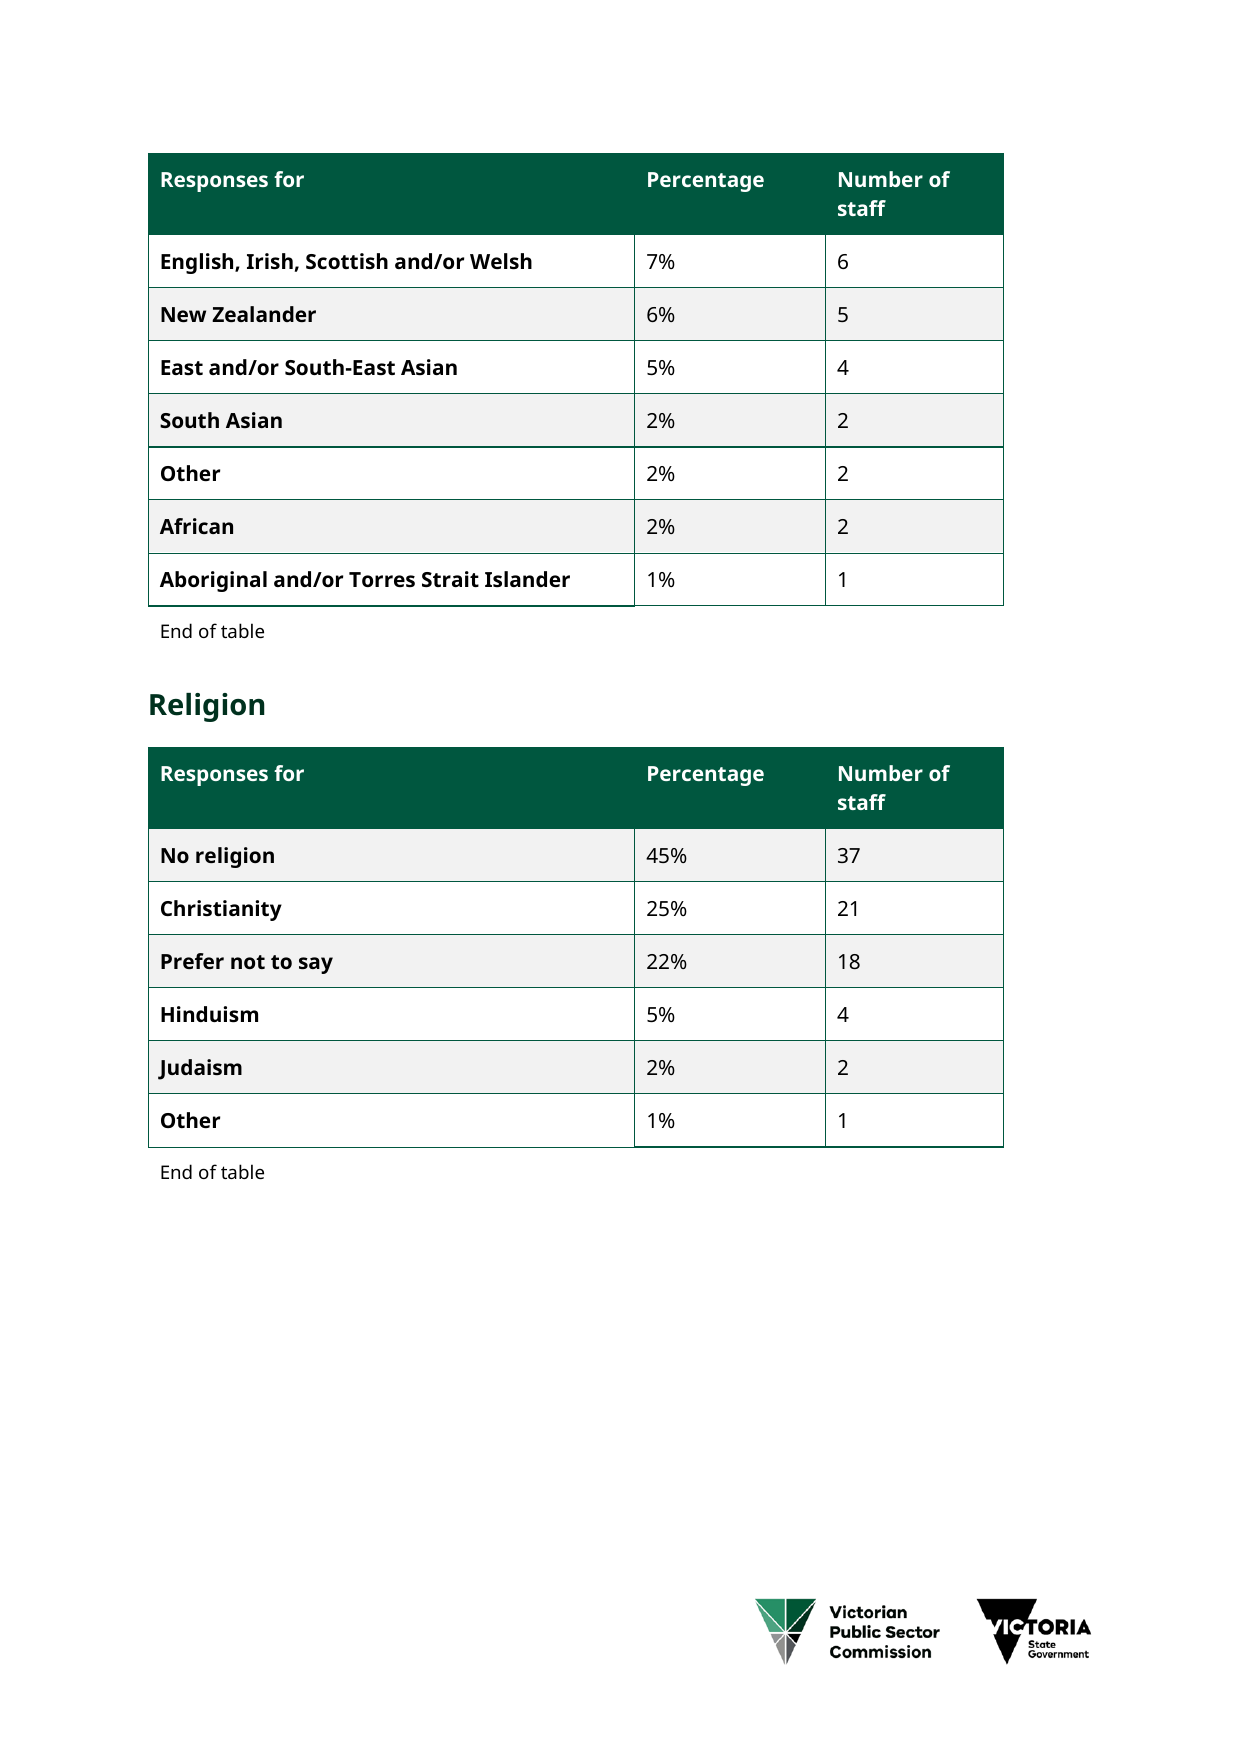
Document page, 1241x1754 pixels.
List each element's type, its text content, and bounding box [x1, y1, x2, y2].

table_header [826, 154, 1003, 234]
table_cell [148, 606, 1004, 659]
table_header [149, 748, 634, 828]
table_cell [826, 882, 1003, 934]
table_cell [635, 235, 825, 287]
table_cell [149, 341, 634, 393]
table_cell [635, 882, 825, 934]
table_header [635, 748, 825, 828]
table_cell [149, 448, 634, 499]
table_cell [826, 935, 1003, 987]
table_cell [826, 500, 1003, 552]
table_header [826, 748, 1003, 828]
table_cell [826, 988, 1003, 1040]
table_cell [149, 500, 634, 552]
subtitle Religion [148, 684, 1092, 724]
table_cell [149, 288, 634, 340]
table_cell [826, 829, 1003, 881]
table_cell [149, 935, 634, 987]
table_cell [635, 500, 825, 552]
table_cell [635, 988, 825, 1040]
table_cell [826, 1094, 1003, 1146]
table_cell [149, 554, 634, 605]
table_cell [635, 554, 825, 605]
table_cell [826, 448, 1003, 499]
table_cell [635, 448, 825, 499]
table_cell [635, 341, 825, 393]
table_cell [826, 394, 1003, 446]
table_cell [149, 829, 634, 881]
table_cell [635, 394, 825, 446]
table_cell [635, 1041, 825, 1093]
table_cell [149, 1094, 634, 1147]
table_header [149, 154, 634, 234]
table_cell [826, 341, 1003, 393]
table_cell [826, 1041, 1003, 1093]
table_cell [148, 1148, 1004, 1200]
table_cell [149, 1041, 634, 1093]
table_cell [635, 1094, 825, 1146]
picture [754, 1598, 1093, 1666]
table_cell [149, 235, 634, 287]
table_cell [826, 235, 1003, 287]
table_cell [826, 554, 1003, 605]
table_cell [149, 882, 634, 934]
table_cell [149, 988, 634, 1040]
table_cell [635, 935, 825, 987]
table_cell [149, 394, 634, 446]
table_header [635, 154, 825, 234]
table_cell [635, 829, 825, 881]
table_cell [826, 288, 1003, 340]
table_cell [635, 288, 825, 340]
